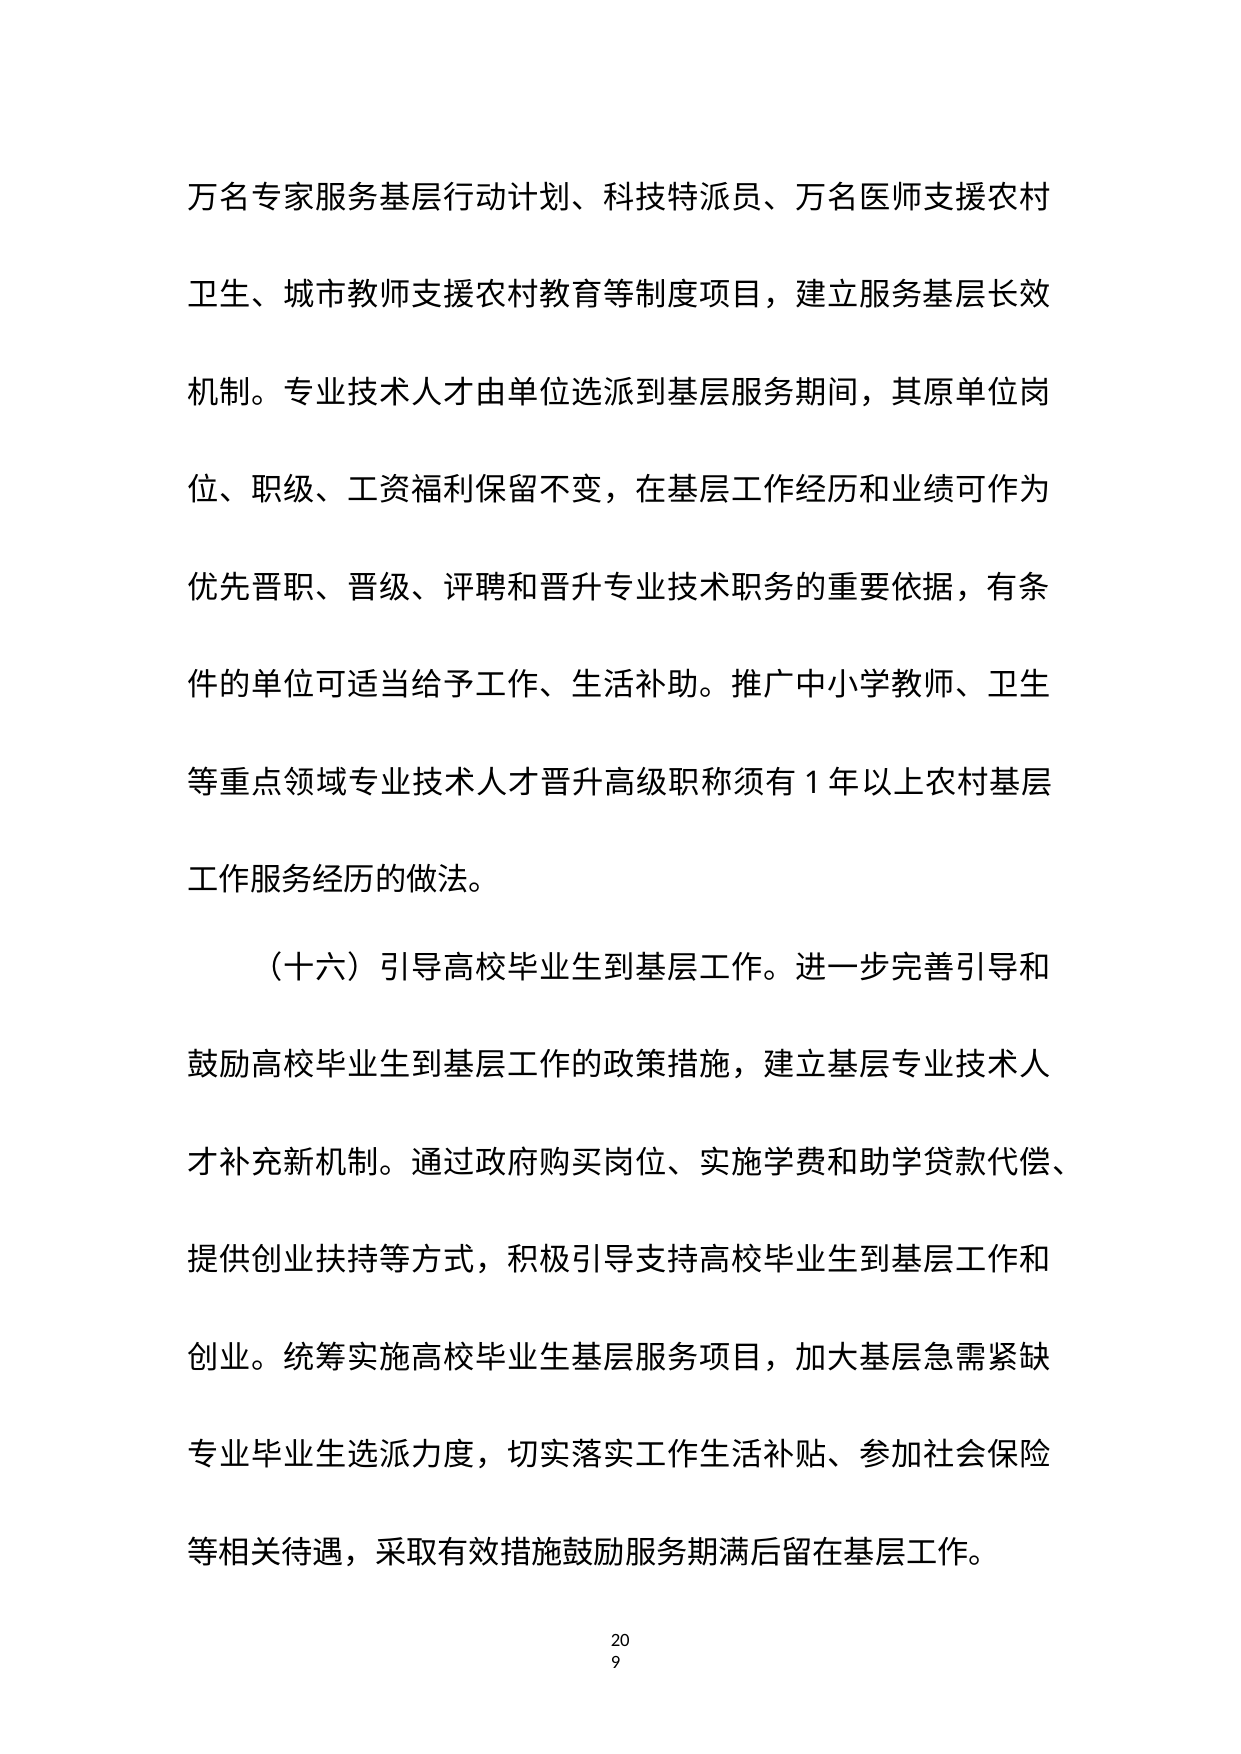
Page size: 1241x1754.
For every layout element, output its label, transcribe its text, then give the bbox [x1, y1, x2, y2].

text （十六）引导高校毕业生到基层工作。进一步完善引导和鼓励高校毕业生到基层工作的政策措施，建立基层专业技术人才补充新机制。通过政府购买岗位、实施学费和助学贷款代偿、提供创业扶持等方式，积极引导支持高校毕业生到基层工作和创业。统筹实施高校毕业生基层服务项目，加大基层急需紧缺专业毕业生选派力度，切实落实工作生活补贴、参加社会保险等相关待遇，采取有效措施鼓励服务期满后留在基层工作。 [187, 932, 1053, 1582]
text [187, 162, 1053, 909]
